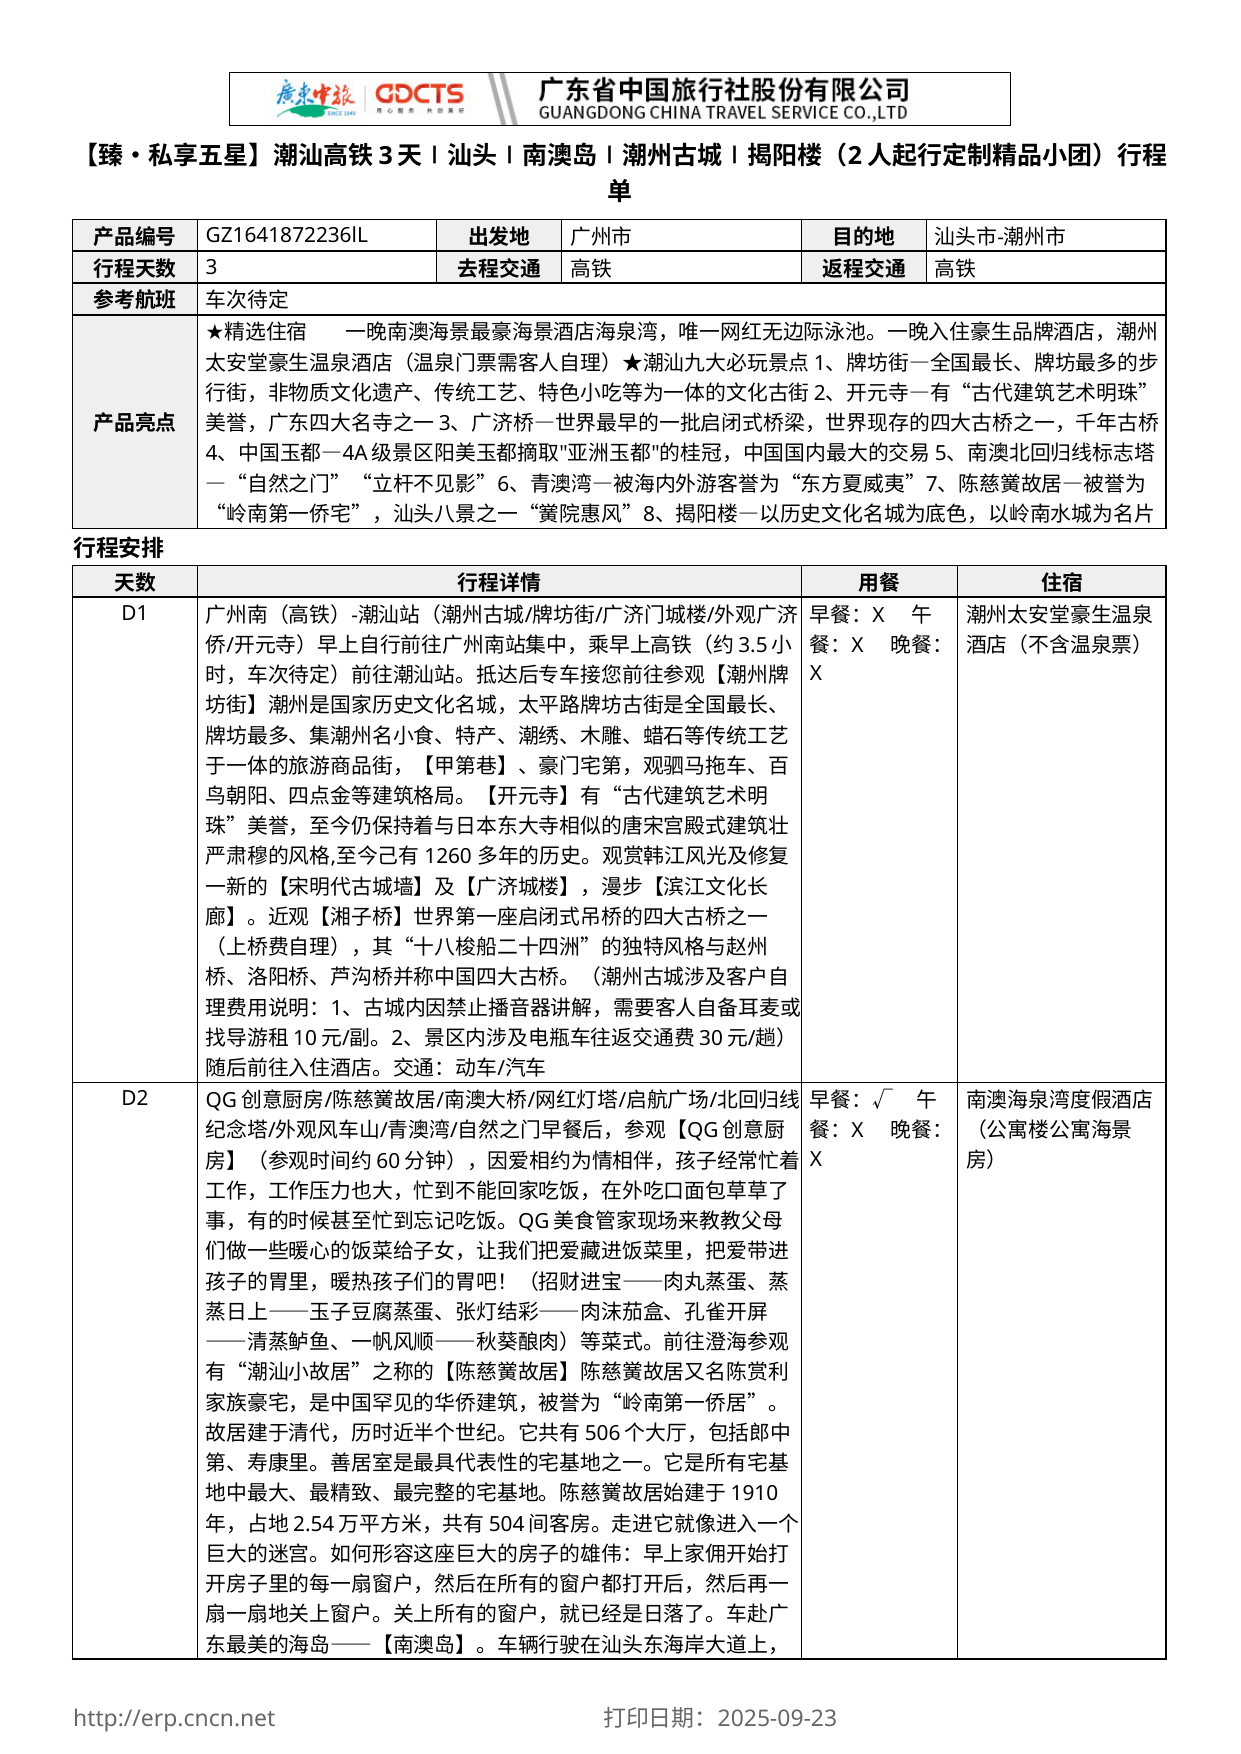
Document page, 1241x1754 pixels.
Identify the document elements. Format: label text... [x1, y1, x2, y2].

table_cell D2 [73, 1083, 197, 1658]
table_cell 广州南（高铁）-潮汕站（潮州古城/牌坊街/广济门城楼/外观广济侨/开元寺） [198, 598, 801, 1082]
text 【臻•私享五星】潮汕高铁3天∣汕头∣南澳岛∣潮州古城∣揭阳楼（2人起行定制精品小团）行程单 [73, 136, 1167, 208]
table_cell 行程天数 [73, 252, 197, 282]
table_cell 返程交通 [802, 252, 926, 282]
table_header 目的地 [802, 220, 926, 250]
table_cell 高铁 [927, 252, 1165, 282]
table_header 产品编号 [73, 220, 197, 250]
table_header 出发地 [437, 220, 561, 250]
table_header GZ1641872236lL [198, 220, 436, 250]
text 行程安排 [73, 530, 1167, 563]
picture [230, 73, 1010, 125]
table_header 用餐 [802, 566, 957, 596]
table_cell 车次待定 [198, 284, 1165, 314]
table_cell 参考航班 [73, 284, 197, 314]
table_cell 潮州太安堂豪生温泉酒店（不含温泉票） [958, 598, 1165, 1082]
table_cell 早餐：X 午餐：X 晚餐：X [802, 598, 957, 1082]
table_header 行程详情 [198, 566, 801, 596]
table_cell ★精选住宿 [198, 316, 1165, 528]
table_header 汕头市-潮州市 [927, 220, 1165, 250]
table_cell 3 [198, 252, 436, 282]
table_cell 产品亮点 [73, 316, 197, 528]
table_cell 南澳海泉湾度假酒店（公寓楼公寓海景房） [958, 1083, 1165, 1658]
table_header 天数 [73, 566, 197, 596]
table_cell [198, 1083, 801, 1658]
table_cell 去程交通 [437, 252, 561, 282]
table_header 广州市 [562, 220, 801, 250]
table_cell D1 [73, 598, 197, 1082]
table_cell 早餐：√ 午餐：X 晚餐：X [802, 1083, 957, 1658]
table_cell 高铁 [562, 252, 801, 282]
table_header 住宿 [958, 566, 1165, 596]
